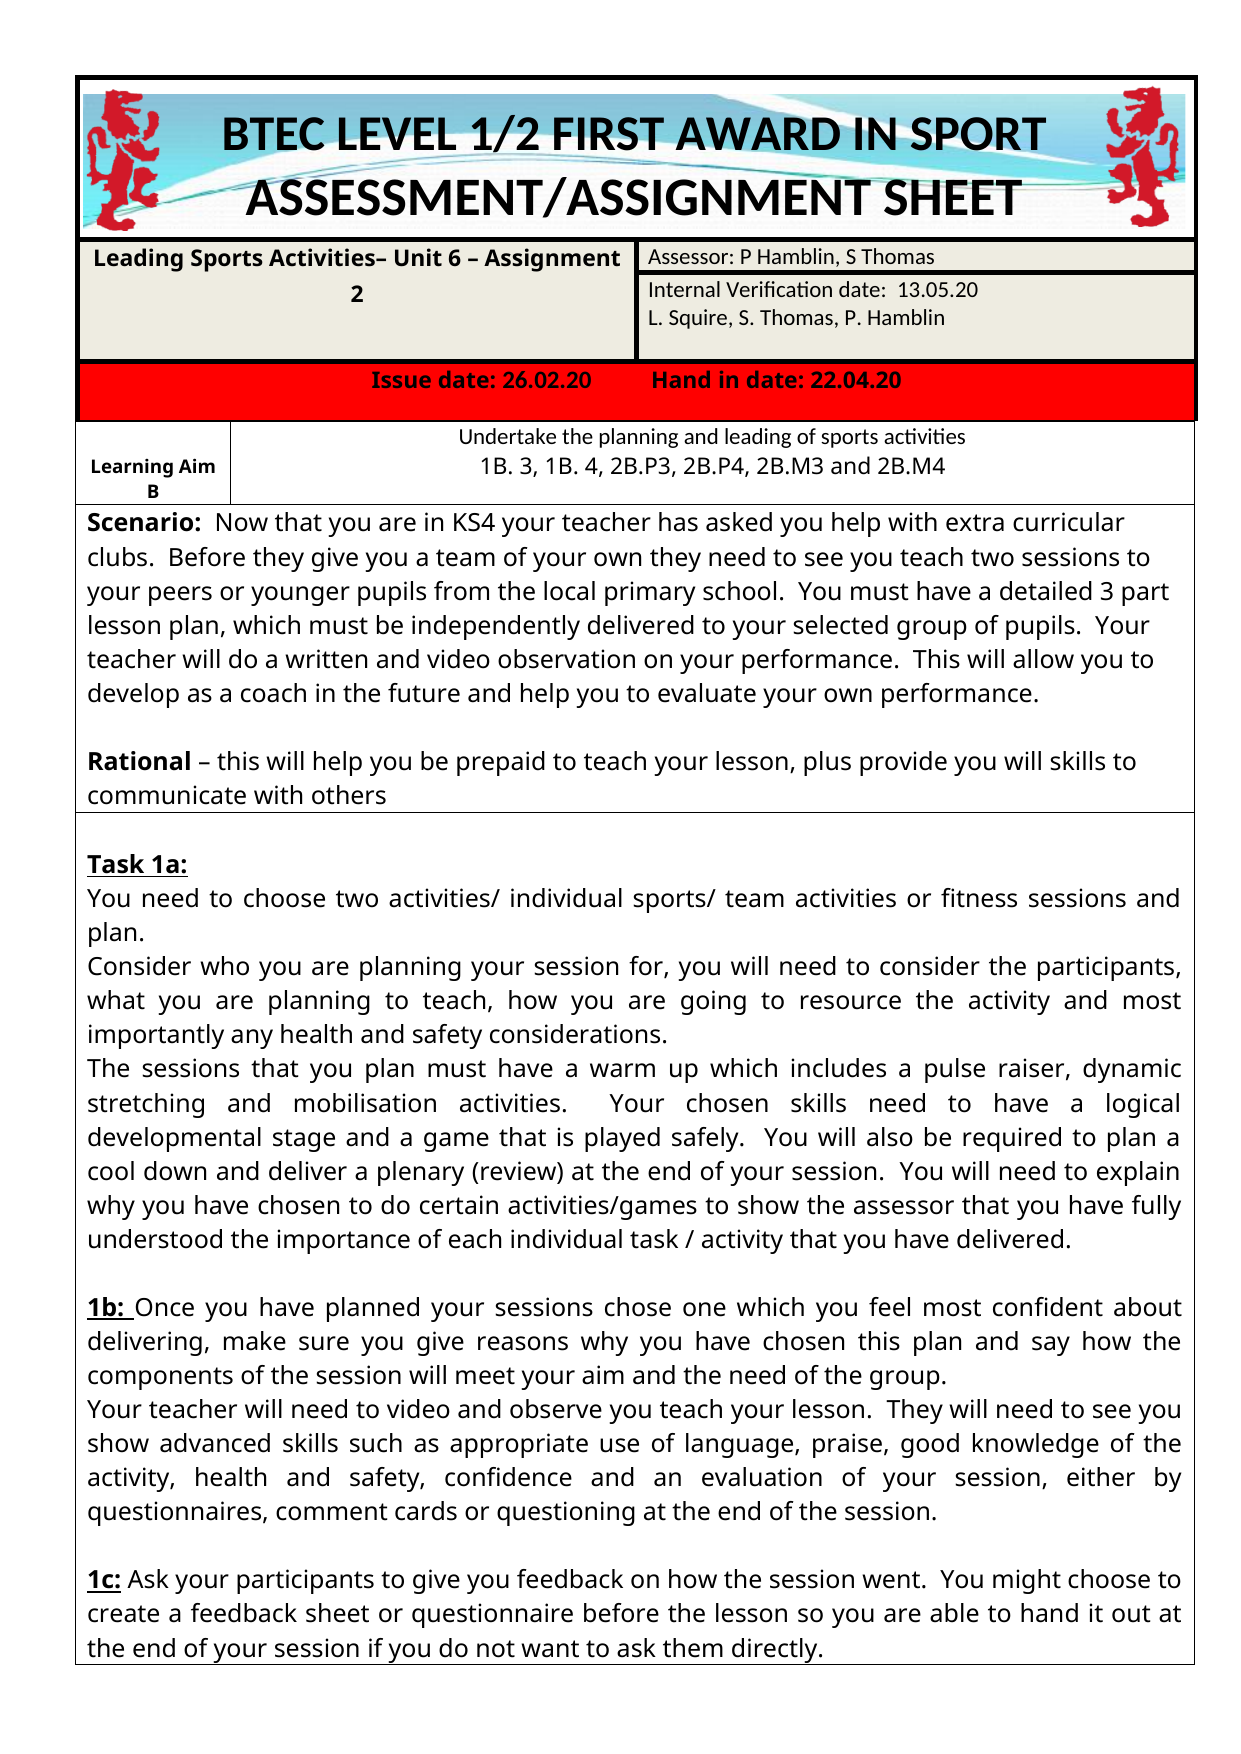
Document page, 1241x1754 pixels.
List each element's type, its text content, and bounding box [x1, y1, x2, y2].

table_cell Issue date: 26.02.20 Hand in date: 22.04.20 [80, 364, 1194, 420]
table_cell Scenario: Now that you are in KS4 your teacher has asked you help with extra curricular clubs. Before they give you a team of your own they need to see you teach two sessions to your peers or younger pupils from the local primary school. You must have a detailed 3 part lesson plan, which must be independently delivered to your selected group of pupils. Your teacher will do a written and video observation on your performance. This will allow you to develop as a coach in the future and help you to evaluate your own performance. Rational – this will help you be prepaid to teach your lesson, plus provide you will skills to communicate with others [76, 505, 1194, 812]
table_header Undertake the planning and leading of sports activities 1B. 3, 1B. 4, 2B.P3, 2B.P4, 2B.M3 and 2B.M4 [231, 422, 1194, 504]
table_cell Leading Sports Activities– Unit 6 – Assignment 2 [80, 242, 634, 359]
table_header Learning Aim B [76, 422, 230, 504]
picture [83, 85, 1186, 231]
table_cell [76, 813, 1194, 1664]
table_header T T [80, 80, 1194, 237]
table_cell Internal Verification date: 13.05.20 L. Squire, S. Thomas, P. Hamblin [639, 275, 1194, 359]
table_cell Assessor: P Hamblin, S Thomas [639, 242, 1194, 270]
